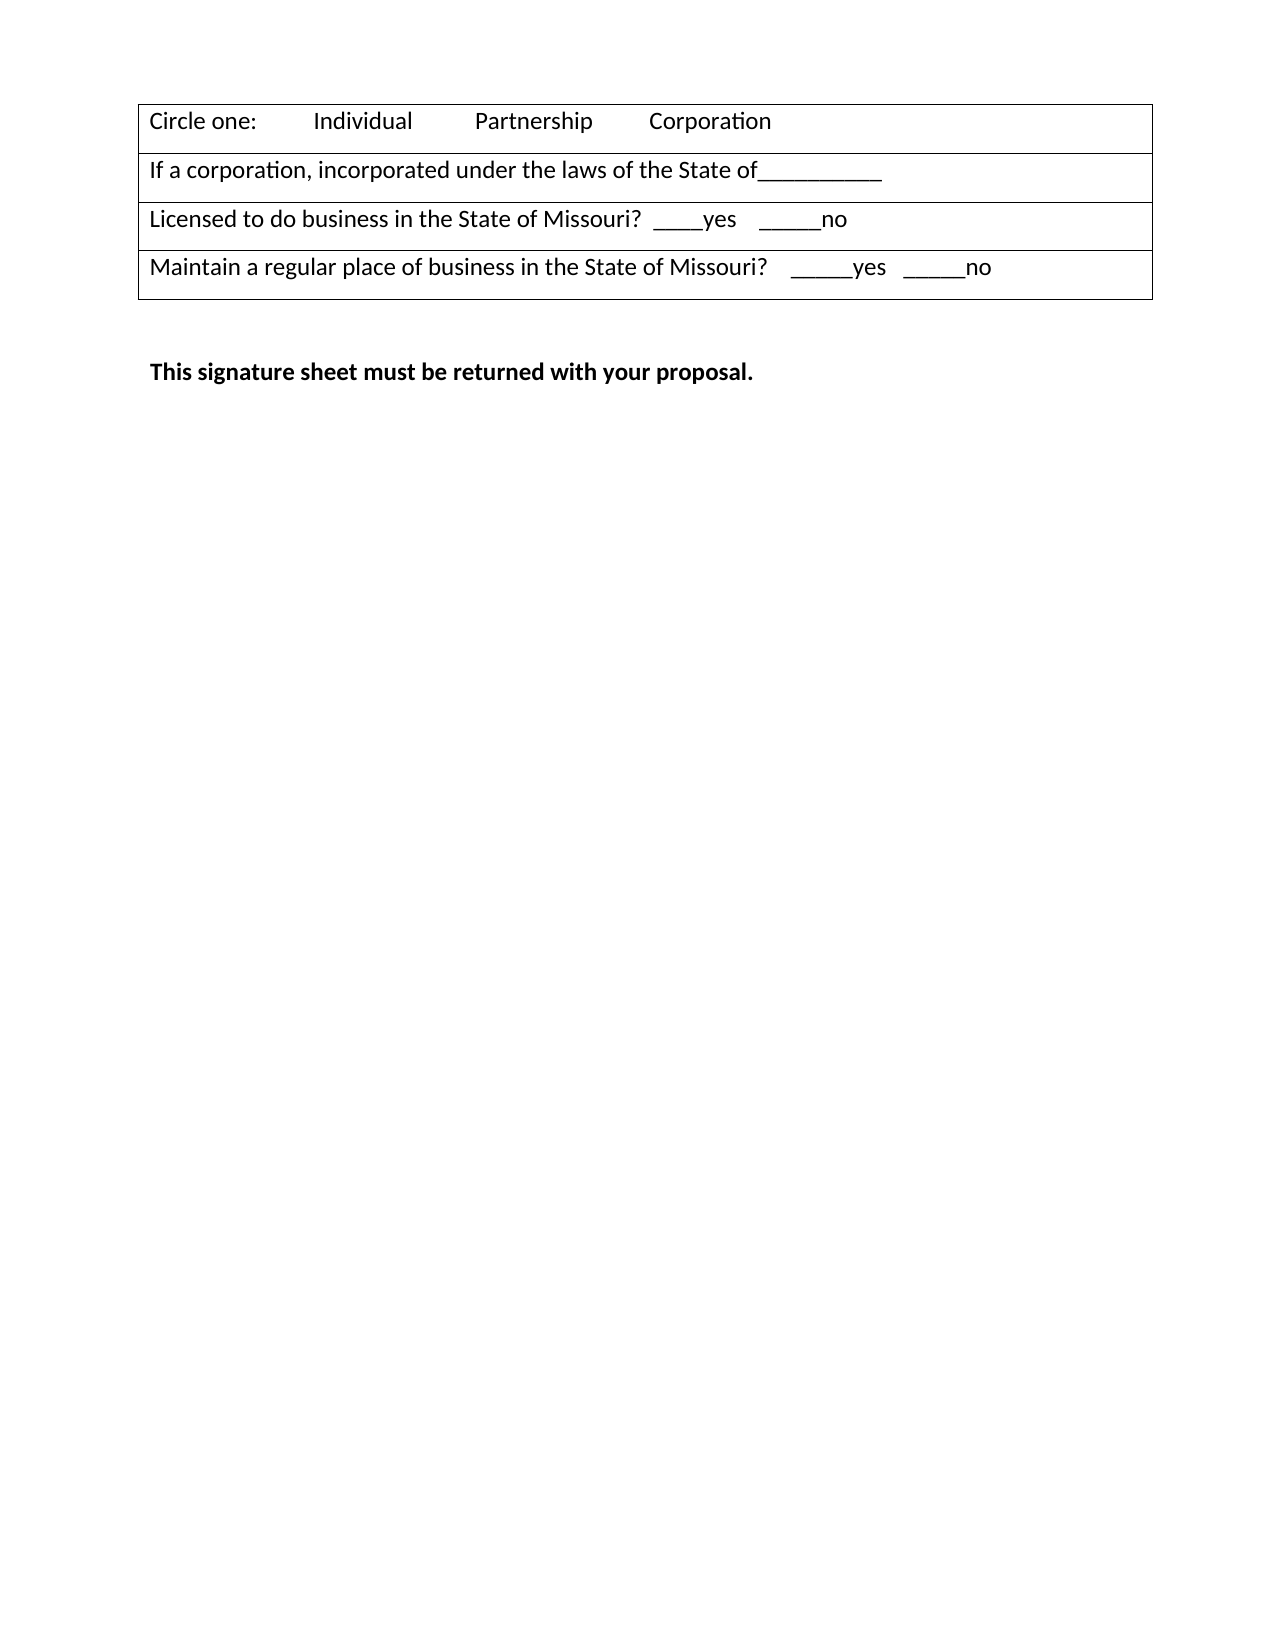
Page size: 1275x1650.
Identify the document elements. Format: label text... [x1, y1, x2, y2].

table_cell If a corporation, incorporated under the laws of the State of__________ [139, 154, 1152, 202]
table_cell Circle one: Individual Partnership Corporation [139, 105, 1152, 153]
text This signature sheet must be returned with your proposal. [150, 356, 1125, 387]
table_cell Maintain a regular place of business in the State of Missouri? _____yes _____no [139, 251, 1152, 299]
table_cell Licensed to do business in the State of Missouri? ____yes _____no [139, 203, 1152, 250]
